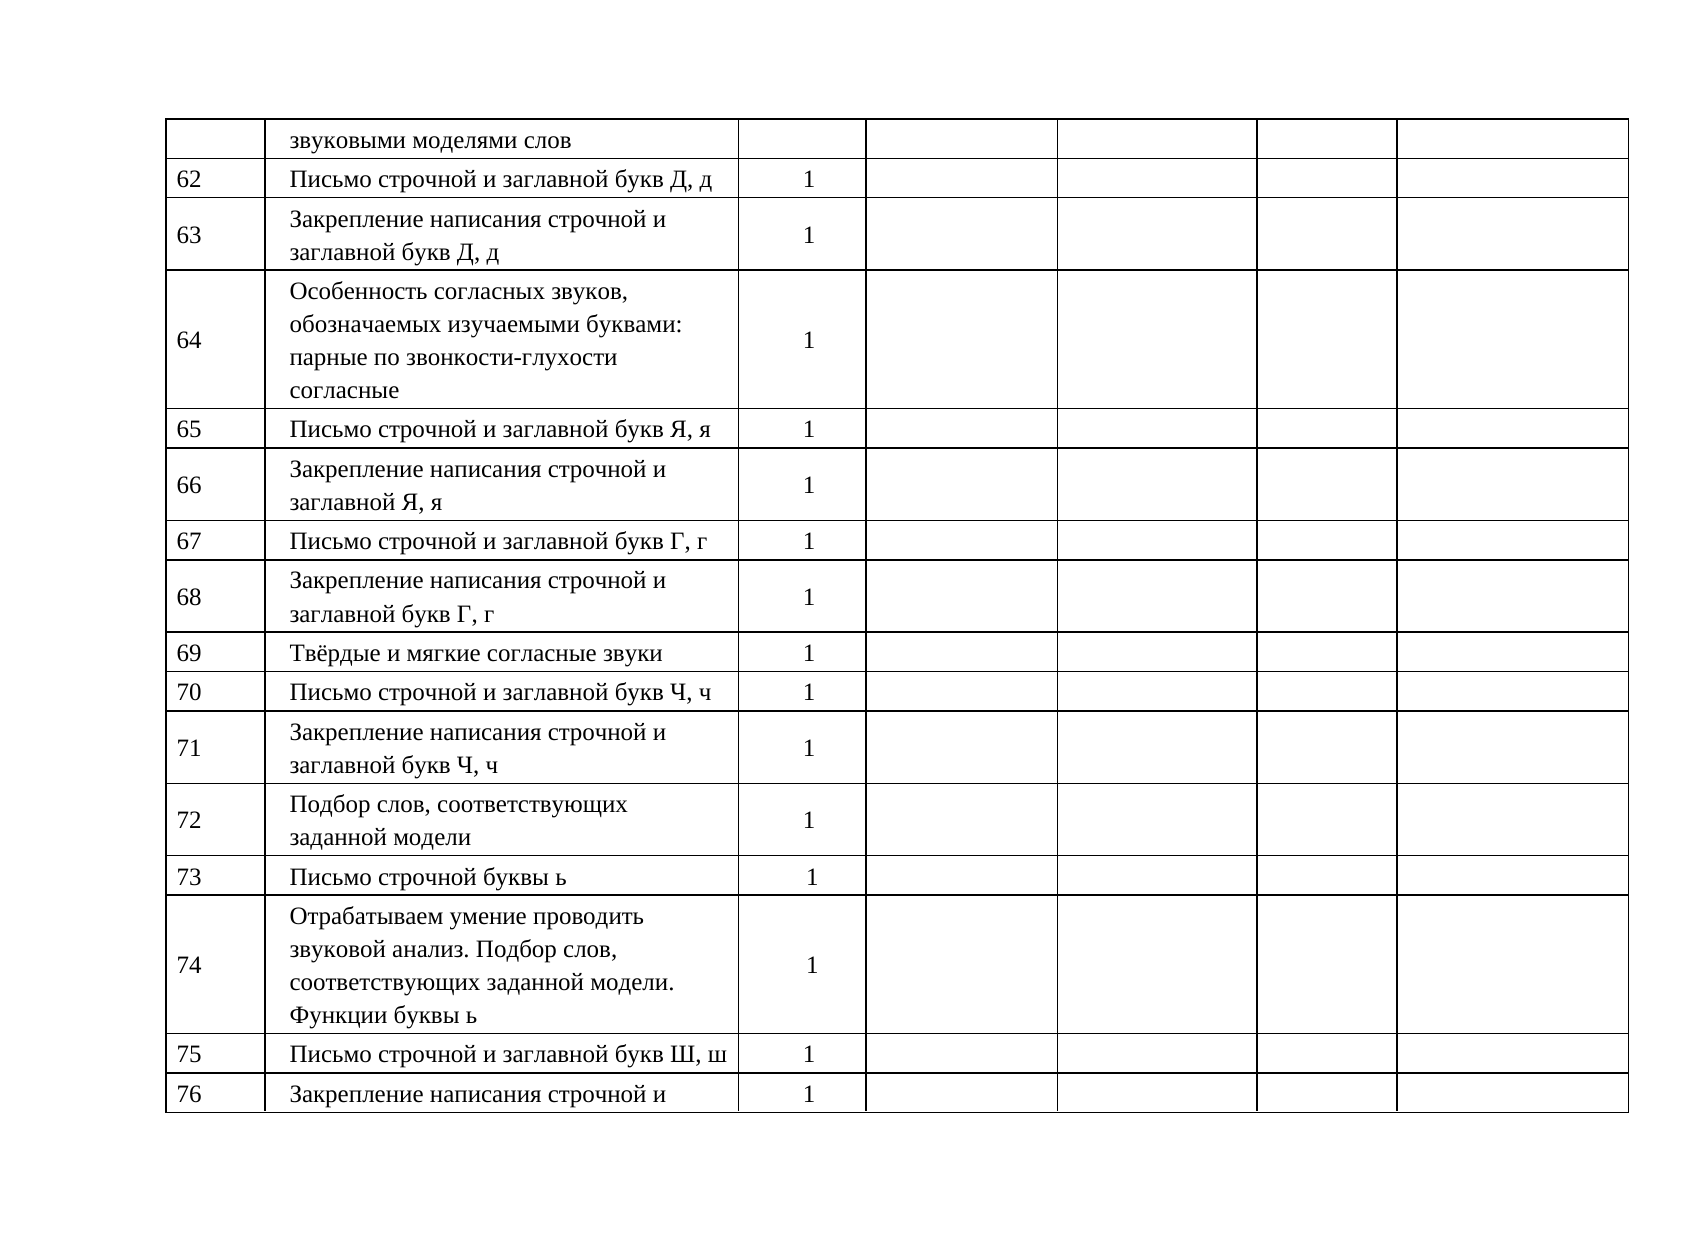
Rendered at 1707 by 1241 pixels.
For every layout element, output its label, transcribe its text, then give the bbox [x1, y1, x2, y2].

table_cell [867, 896, 1057, 1033]
table_cell [1058, 271, 1256, 408]
table_cell 74 [167, 896, 264, 1033]
table_cell 1 [739, 198, 865, 269]
table_cell [1398, 1074, 1628, 1111]
table_cell [1058, 521, 1256, 559]
table_cell [867, 409, 1057, 447]
table_cell Твёрдые и мягкие согласные звуки [266, 633, 738, 671]
table_cell [1398, 198, 1628, 269]
table_cell [867, 120, 1057, 157]
table_cell [1058, 672, 1256, 710]
table_cell Отрабатываем умение проводить звуковой анализ. Подбор слов, соответствующих заданной модели. Функции буквы ь [266, 896, 738, 1033]
table_cell [1398, 120, 1628, 157]
table_cell [1258, 1034, 1396, 1072]
table_cell 70 [167, 672, 264, 710]
table_cell [1398, 784, 1628, 855]
table_cell [1058, 856, 1256, 894]
table_cell [1398, 271, 1628, 408]
table_cell [1058, 1074, 1256, 1111]
table_cell 1 [739, 409, 865, 447]
table_cell [867, 521, 1057, 559]
table_cell Письмо строчной буквы ь [266, 856, 738, 894]
table_cell [1398, 449, 1628, 519]
table_cell 65 [167, 409, 264, 447]
table_cell 61 [167, 120, 264, 157]
table_cell [1058, 159, 1256, 197]
table_cell 68 [167, 561, 264, 631]
table_cell 1 [739, 672, 865, 710]
table_cell [1398, 896, 1628, 1033]
table_cell 71 [167, 712, 264, 782]
table_cell 72 [167, 784, 264, 855]
table_cell [1398, 561, 1628, 631]
table_cell [1258, 672, 1396, 710]
table_cell 66 [167, 449, 264, 519]
table_cell 69 [167, 633, 264, 671]
table_cell Закрепление написания строчной и заглавной букв Ч, ч [266, 712, 738, 782]
table_cell Особенность согласных звуков, обозначаемых изучаемыми буквами: парные по звонкости-глухости согласные [266, 271, 738, 408]
table_cell [1398, 159, 1628, 197]
table_cell [1258, 561, 1396, 631]
table_cell [867, 198, 1057, 269]
table_cell [1058, 409, 1256, 447]
table_cell [1058, 896, 1256, 1033]
table_cell [1058, 784, 1256, 855]
table_cell [1258, 159, 1396, 197]
table_cell 1 [739, 784, 865, 855]
table_cell 1 [739, 449, 865, 519]
table_cell [867, 784, 1057, 855]
table_cell 76 [167, 1074, 264, 1111]
table_cell [867, 856, 1057, 894]
table_cell [1258, 896, 1396, 1033]
table_cell 1 [739, 159, 865, 197]
table_cell 1 [739, 521, 865, 559]
table_cell 1 [739, 856, 865, 894]
table_cell 62 [167, 159, 264, 197]
table_cell [1058, 712, 1256, 782]
table_cell [1258, 521, 1396, 559]
table_cell 1 [739, 1034, 865, 1072]
table_cell [867, 561, 1057, 631]
table_cell [1398, 1034, 1628, 1072]
table_cell Закрепление написания строчной и заглавной букв Г, г [266, 561, 738, 631]
table_cell [1058, 561, 1256, 631]
table_cell [1258, 271, 1396, 408]
table_cell [1258, 120, 1396, 157]
table_cell [867, 712, 1057, 782]
table_cell [1398, 672, 1628, 710]
table_cell 67 [167, 521, 264, 559]
table_cell Письмо строчной и заглавной букв Ч, ч [266, 672, 738, 710]
table_cell 1 [739, 633, 865, 671]
table_cell Подбор слов, соответствующих заданной модели [266, 784, 738, 855]
table_cell [1258, 633, 1396, 671]
table_cell 1 [739, 1074, 865, 1111]
table_cell [1258, 449, 1396, 519]
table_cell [266, 1074, 738, 1111]
table_cell [867, 449, 1057, 519]
table_cell [1258, 784, 1396, 855]
table_cell [1398, 712, 1628, 782]
table_cell Письмо строчной и заглавной букв Г, г [266, 521, 738, 559]
table_cell [1398, 633, 1628, 671]
table_cell 75 [167, 1034, 264, 1072]
table_cell Письмо строчной и заглавной букв Д, д [266, 159, 738, 197]
table_cell [867, 633, 1057, 671]
table_cell 1 [739, 561, 865, 631]
table_cell [1258, 198, 1396, 269]
table_cell 63 [167, 198, 264, 269]
table_cell [1398, 856, 1628, 894]
table_cell Закрепление написания строчной и заглавной букв Д, д [266, 198, 738, 269]
table_cell [867, 159, 1057, 197]
table_cell 64 [167, 271, 264, 408]
table_cell Письмо строчной и заглавной букв Ш, ш [266, 1034, 738, 1072]
table_cell 1 [739, 896, 865, 1033]
table_cell [1058, 198, 1256, 269]
table_cell Закрепление написания строчной и заглавной Я, я [266, 449, 738, 519]
table_cell 73 [167, 856, 264, 894]
table_cell 1 [739, 712, 865, 782]
table_cell [1058, 1034, 1256, 1072]
table_cell [1258, 1074, 1396, 1111]
table_cell [1398, 409, 1628, 447]
table_cell [1398, 521, 1628, 559]
table_cell [1058, 449, 1256, 519]
table_cell [1258, 856, 1396, 894]
table_cell 1 [739, 271, 865, 408]
table_cell [867, 1074, 1057, 1111]
table_cell [1058, 120, 1256, 157]
table_cell [1258, 712, 1396, 782]
table_cell [867, 1034, 1057, 1072]
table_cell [266, 120, 738, 157]
table_cell [867, 672, 1057, 710]
table_cell [1058, 633, 1256, 671]
table_cell 1 [739, 120, 865, 157]
table_cell Письмо строчной и заглавной букв Я, я [266, 409, 738, 447]
table_cell [1258, 409, 1396, 447]
table_cell [867, 271, 1057, 408]
